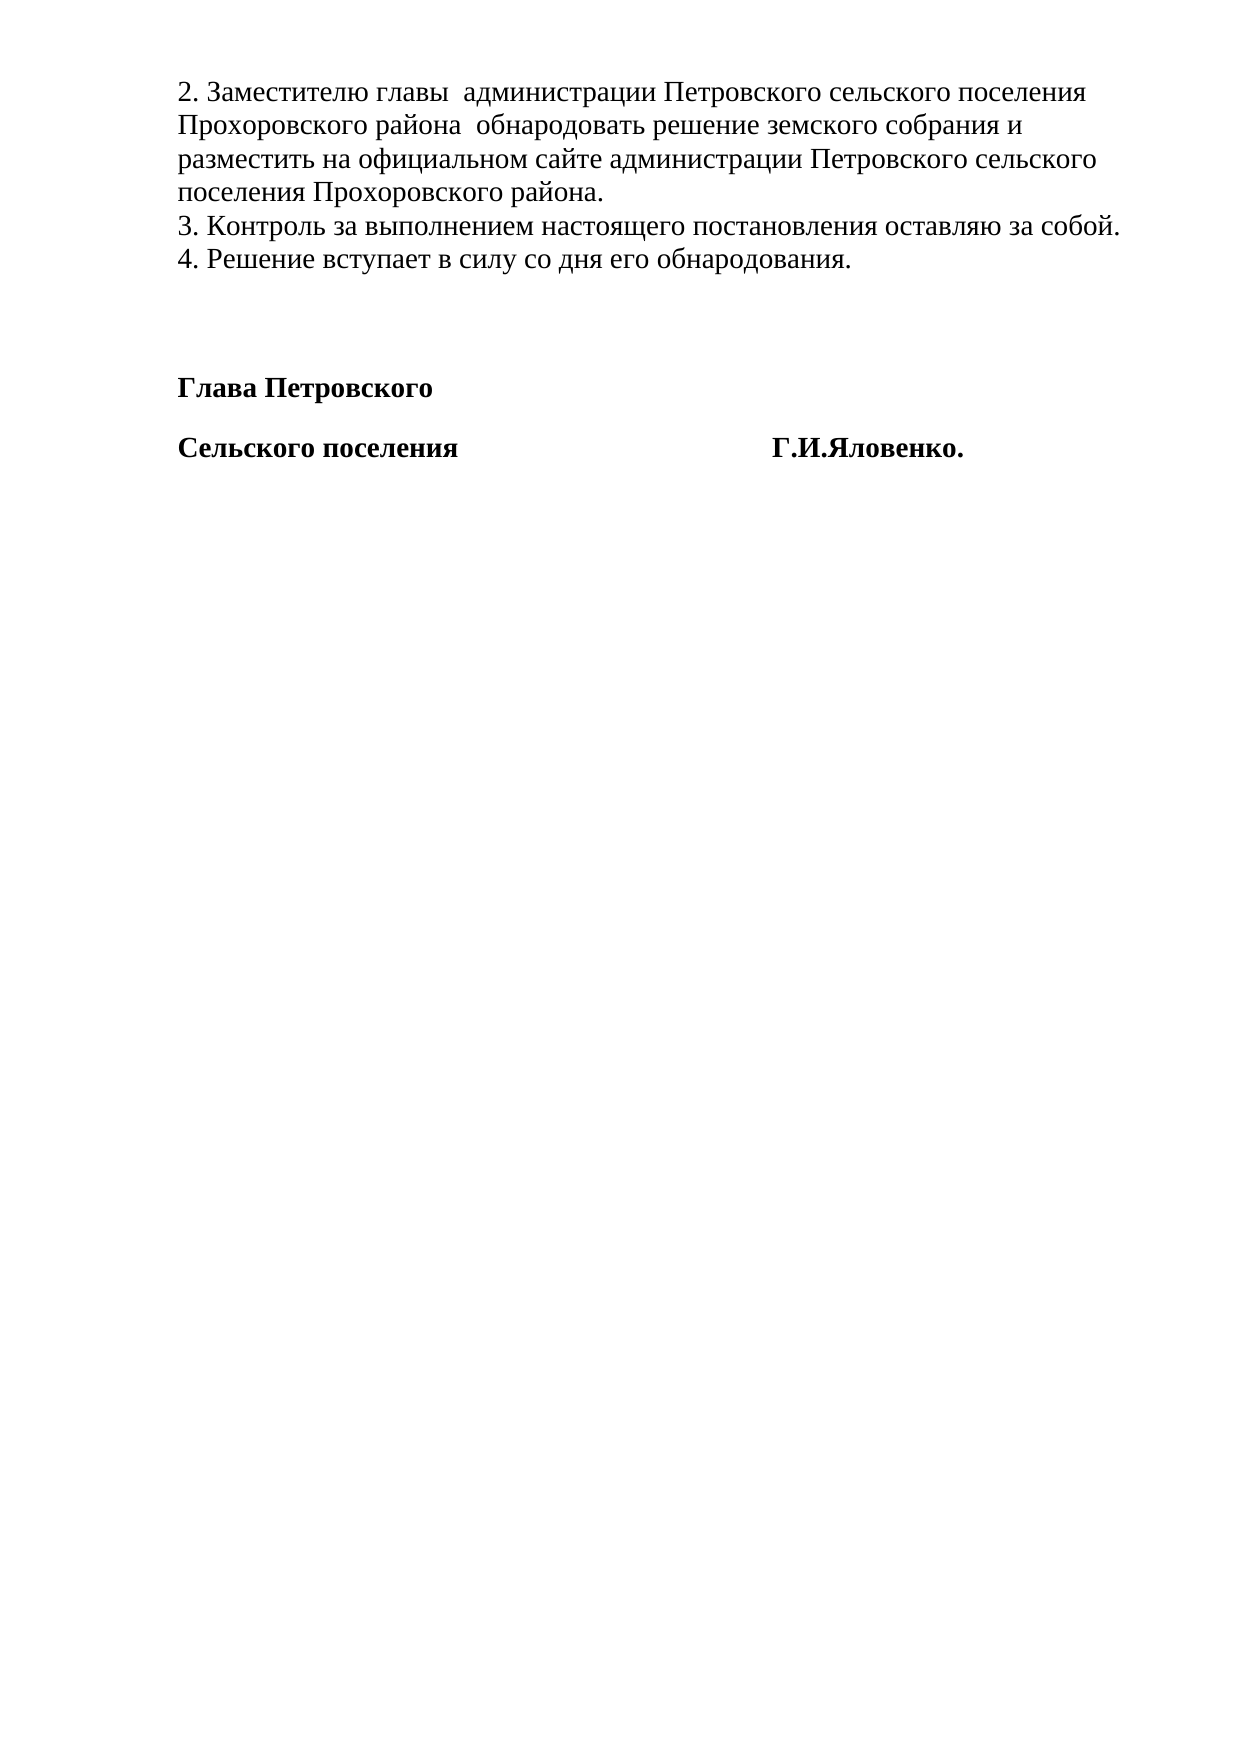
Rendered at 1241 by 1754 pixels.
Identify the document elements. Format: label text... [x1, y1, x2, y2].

text 2. Заместителю главы администрации Петровского сельского поселения Прохоровского района обнародовать решение земского собрания и разместить на официальном сайте администрации Петровского сельского поселения Прохоровского района. [177, 74, 1152, 208]
text Сельского поселения Г.И.Яловенко. [177, 430, 1152, 463]
text 3. Контроль за выполнением настоящего постановления оставляю за собой. [177, 208, 1152, 242]
text Глава Петровского [177, 370, 1152, 404]
text 4. Решение вступает в силу со дня его обнародования. [177, 242, 1152, 275]
